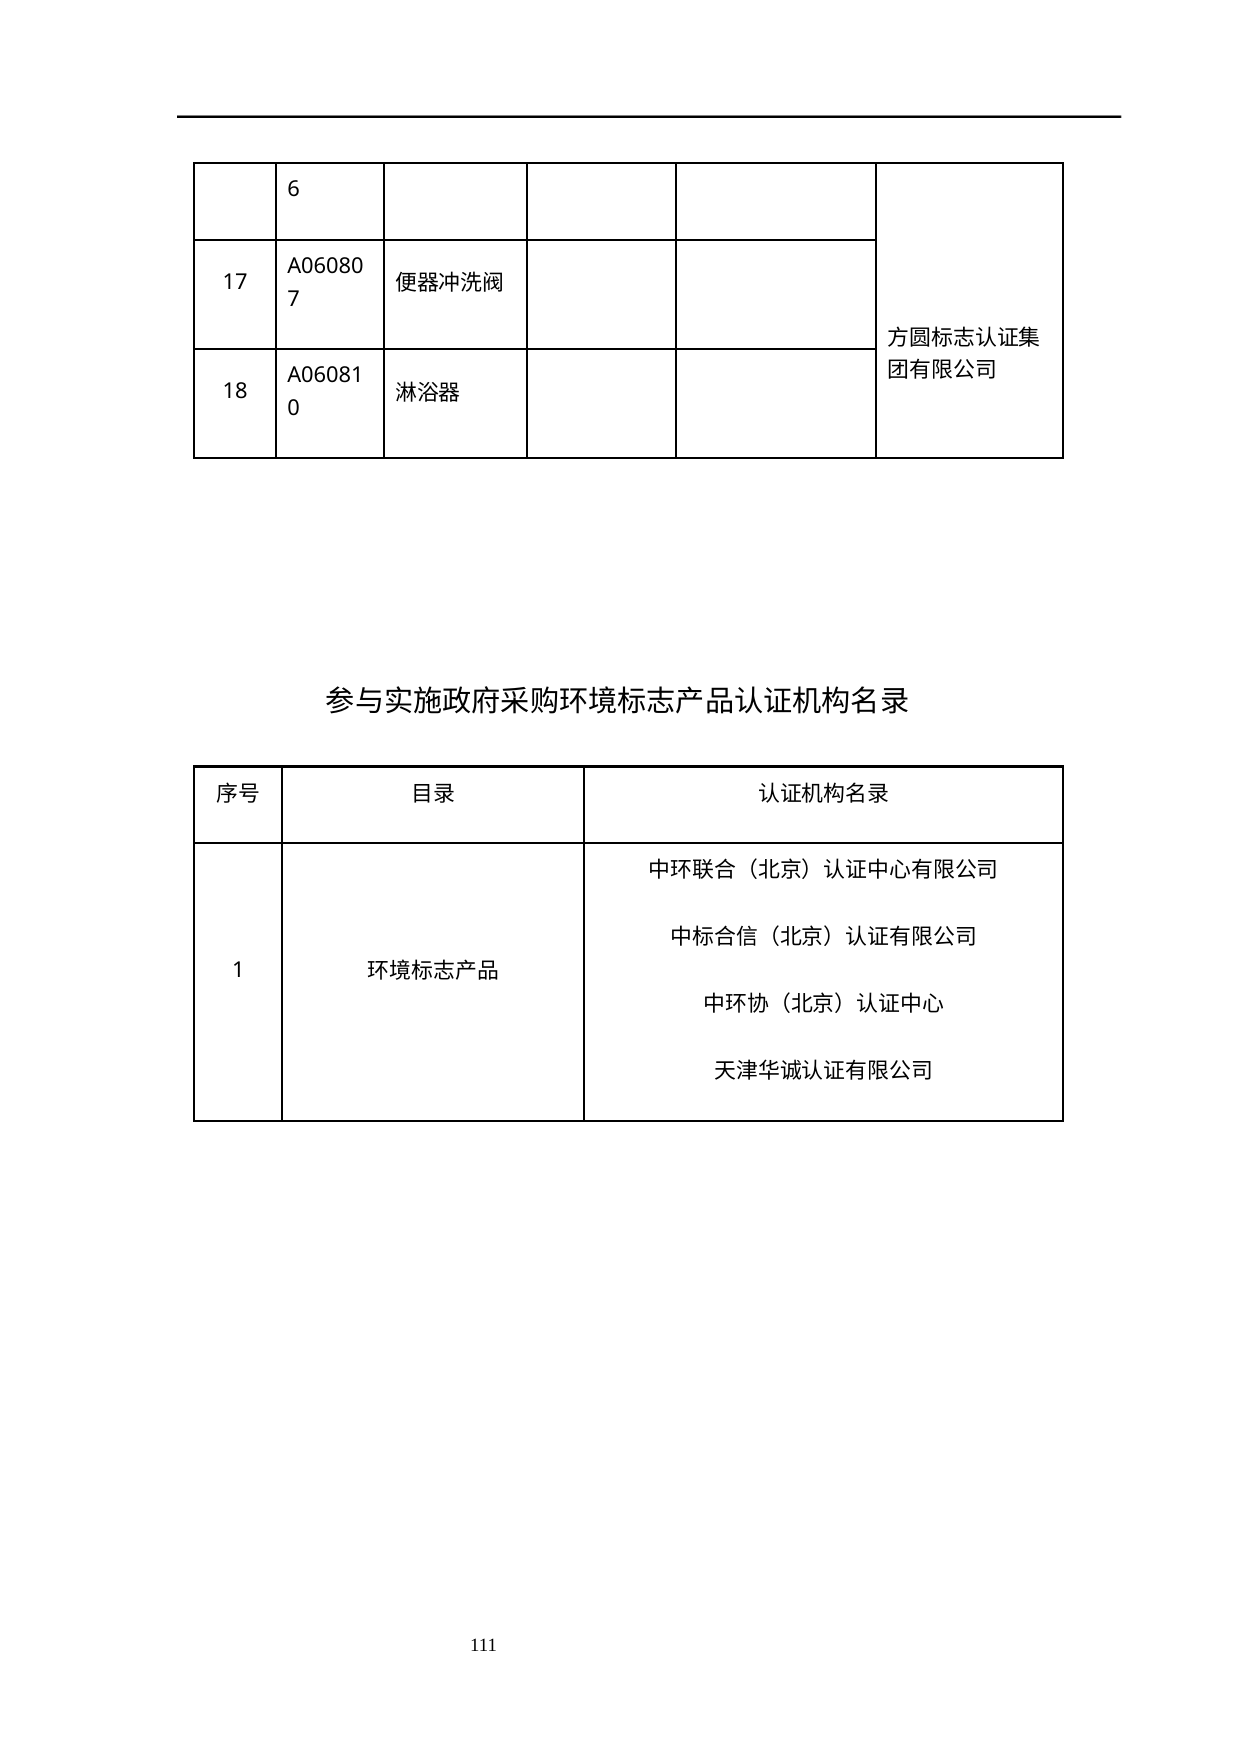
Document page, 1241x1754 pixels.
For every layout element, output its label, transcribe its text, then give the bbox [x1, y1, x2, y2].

table_cell 1 [195, 844, 281, 1119]
table_cell A060806 [277, 164, 383, 239]
table_cell 18 [195, 350, 275, 457]
table_header 目录 [283, 768, 583, 842]
table_cell 16 [195, 164, 275, 239]
table_cell A060810 [277, 350, 383, 457]
table_cell A060807 [277, 241, 383, 348]
table_cell [528, 164, 675, 239]
text 参与实施政府采购环境标志产品认证机构名录 [187, 666, 1053, 731]
table_cell [677, 164, 875, 239]
table_cell [677, 350, 875, 457]
table_cell [528, 241, 675, 348]
table_cell 环境标志产品 [283, 844, 583, 1119]
table_cell 便器冲洗阀 [385, 241, 526, 348]
table_cell 中环联合（北京）认证中心有限公司 中标合信（北京）认证有限公司 中环协（北京）认证中心 天津华诚认证有限公司 [585, 844, 1062, 1119]
table_cell 淋浴器 [385, 350, 526, 457]
table_cell 17 [195, 241, 275, 348]
table_cell [528, 350, 675, 457]
table_cell 水嘴 [385, 164, 526, 239]
table_header 序号 [195, 768, 281, 842]
table_header 认证机构名录 [585, 768, 1062, 842]
table_cell [677, 241, 875, 348]
